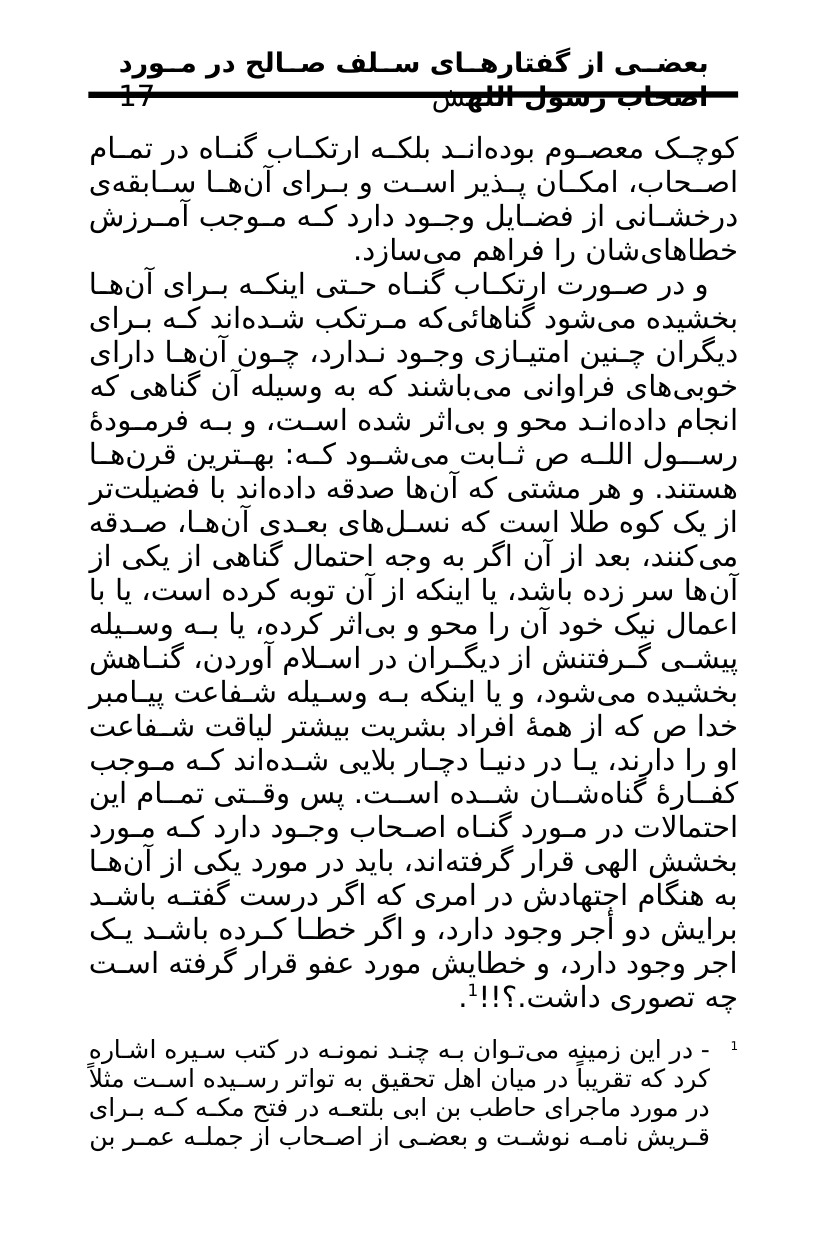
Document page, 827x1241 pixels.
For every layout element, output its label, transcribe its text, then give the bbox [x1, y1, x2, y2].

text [89, 132, 738, 267]
text و در صورت ارتکاب گناه حتی اینکه برای آن‌ها بخشیده می‌شود گناهائی‌که مرتکب شده‌اند که برای دیگران چنین امتیازی وجود ندارد، چون آن‌ها دارای خوبی‌های فراوانی می‌باشند که به وسیله آن گناهی که انجام داده‌انـد محو و بی‌اثر شده است، و به فرمودۀ رسـول الله ص ثابت می‌شود که: بهترین قرن‌ها هستند. و هر مشتی که آن‌ها صدقه داده‌اند با فضیلت‌تر از یک کوه طلا است که نسل‌های بعدی آن‌ها، صدقه می‌کنند، بعد از آن اگر به وجه احتمال گناهی از یکی از آن‌ها سر زده باشد، یا اینکه از آن توبه کرده است، یا با اعمال نیک خود آن را محو و بی‌اثر کرده، یا به وسیله پیشی گرفتنش از دیگران در اسلام آوردن، گناهش بخشیده می‌شود، و یا اینکه به وسیله شفاعت پیامبر خدا ص که از همۀ افراد بشریت بیشتر لیاقت شفاعت او را دارند، یا در دنیا دچار بلایی شده‌اند که موجب کفارۀ گناه‌شان شده است. پس وقتی تمام این احتمالات در مورد گناه اصحاب وجود دارد که مورد بخشش الهی قرار گرفته‌اند، باید در مورد یکی از آن‌ها به هنگام اجتهادش در امری که اگر درست گفته باشد برایش دو أجر وجود دارد، و اگر خطا کرده باشد یک اجر وجود دارد، و خطایش مورد عفو قرار گرفته است چه تصوری داشت.؟!!. [89, 267, 738, 1014]
